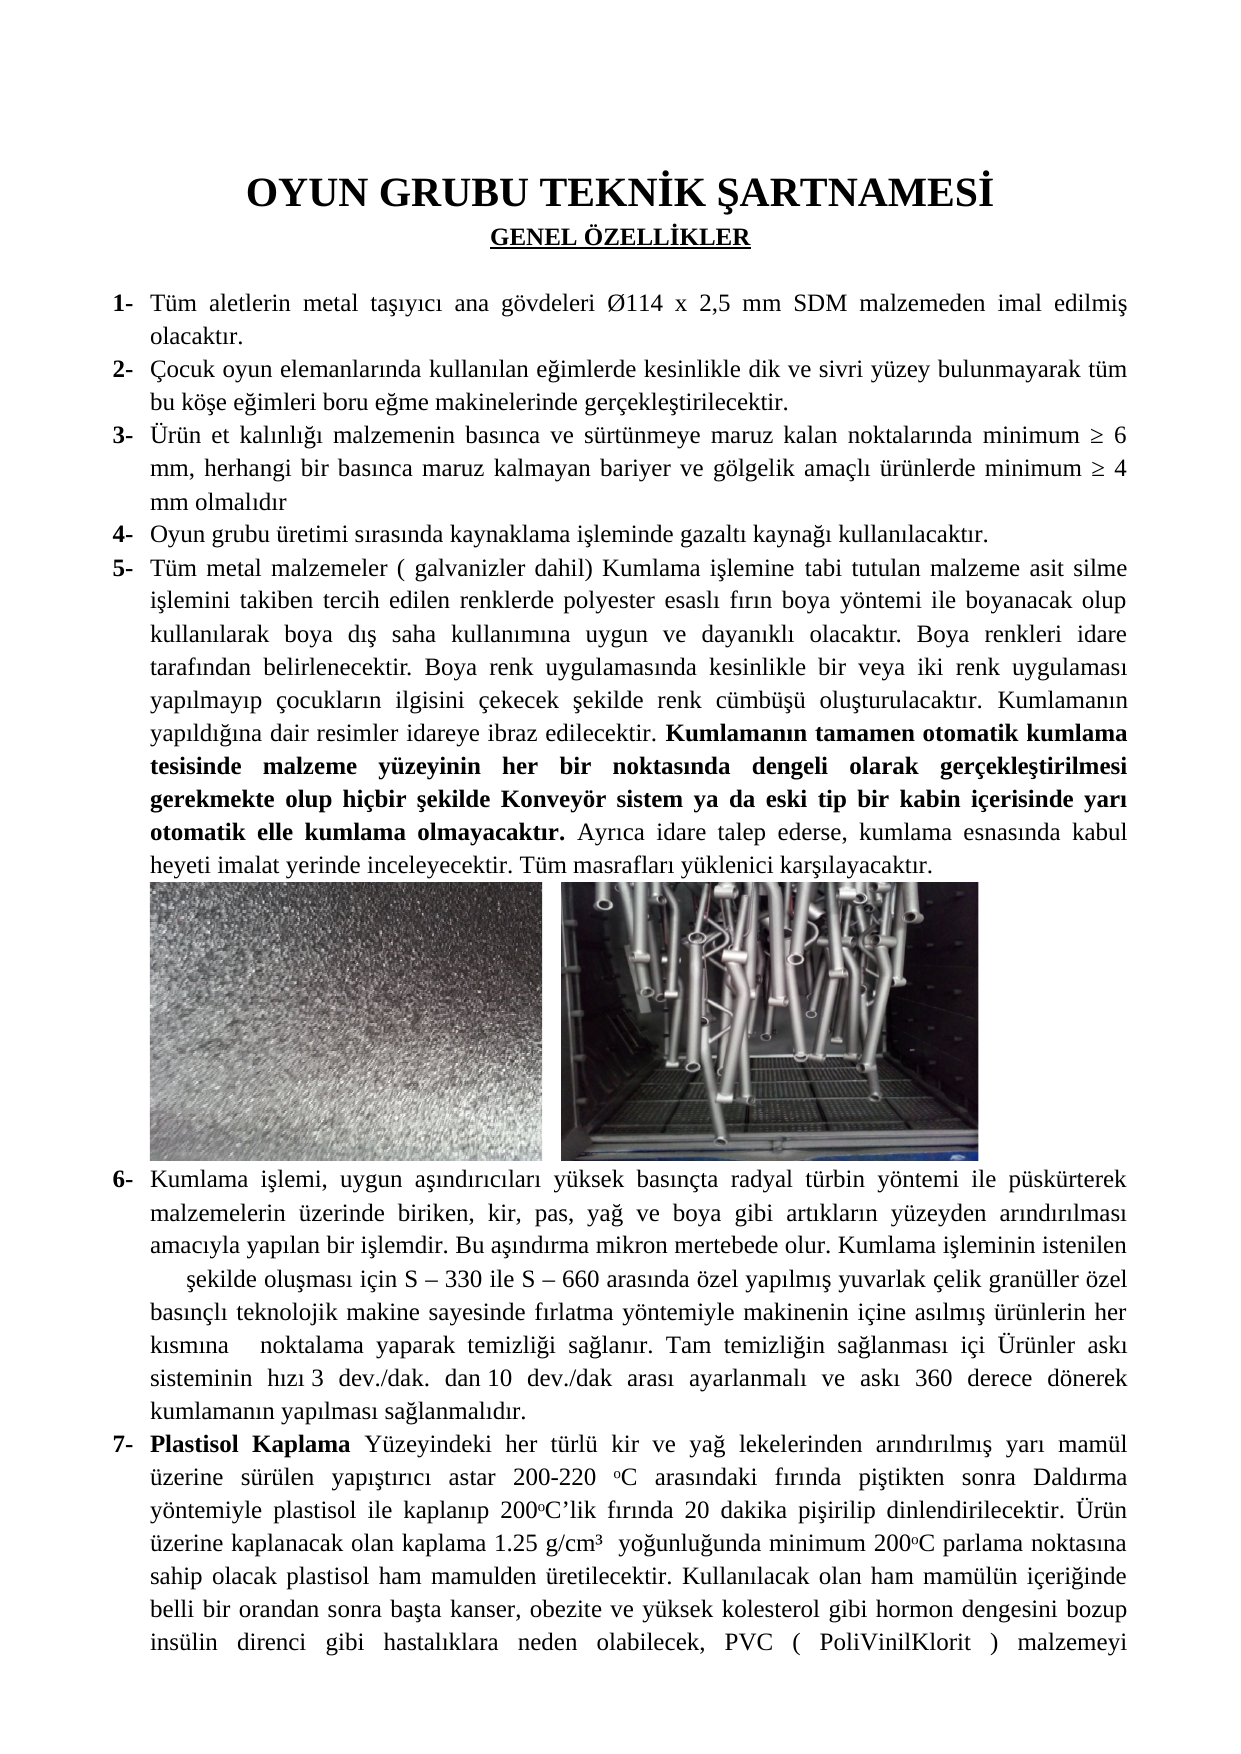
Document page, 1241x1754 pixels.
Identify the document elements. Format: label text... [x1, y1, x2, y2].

list Ürün et kalınlığı malzemenin basınca ve sürtünmeye maruz kalan noktalarında minimum ≥ 6 mm, herhangi bir basınca maruz kalmayan bariyer ve gölgelik amaçlı ürünlerde minimum ≥ 4 mm olmalıdır [112, 421, 1128, 515]
picture [561, 882, 979, 1161]
text OYUN GRUBU TEKNİK ŞARTNAMESİ [112, 167, 1128, 215]
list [112, 1429, 1128, 1656]
text GENEL ÖZELLİKLER [112, 222, 1128, 251]
picture [149, 882, 543, 1161]
list Tüm metal malzemeler ( galvanizler dahil) Kumlama işlemine tabi tutulan malzeme asit silme işlemini takiben tercih edilen renklerde polyester esaslı fırın boya yöntemi ile boyanacak olup kullanılarak boya dış saha kullanımına uygun ve dayanıklı olacaktır. Boya renkleri idare tarafından belirlenecektir. Boya renk uygulamasında kesinlikle bir veya iki renk uygulaması yapılmayıp çocukların ilgisini çekecek şekilde renk cümbüşü oluşturulacaktır. Kumlamanın yapıldığına dair resimler idareye ibraz edilecektir. Kumlamanın tamamen otomatik kumlama tesisinde malzeme yüzeyinin her bir noktasında dengeli olarak gerçekleştirilmesi gerekmekte olup hiçbir şekilde Konveyör sistem ya da eski tip bir kabin içerisinde yarı otomatik elle kumlama olmayacaktır. Ayrıca idare talep ederse, kumlama esnasında kabul heyeti imalat yerinde inceleyecektir. Tüm masrafları yüklenici karşılayacaktır. [112, 553, 1128, 878]
list Kumlama işlemi, uygun aşındırıcıları yüksek basınçta radyal türbin yöntemi ile püskürterek malzemelerin üzerinde biriken, kir, pas, yağ ve boya gibi artıkların yüzeyden arındırılması amacıyla yapılan bir işlemdir. Bu aşındırma mikron mertebede olur. Kumlama işleminin istenilen şekilde oluşması için S – 330 ile S – 660 arasında özel yapılmış yuvarlak çelik granüller özel basınçlı teknolojik makine sayesinde fırlatma yöntemiyle makinenin içine asılmış ürünlerin her kısmına noktalama yaparak temizliği sağlanır. Tam temizliğin sağlanması içi Ürünler askı sisteminin hızı 3 dev./dak. dan 10 dev./dak arası ayarlanmalı ve askı 360 derece dönerek kumlamanın yapılması sağlanmalıdır. [112, 1164, 1128, 1424]
list Tüm aletlerin metal taşıyıcı ana gövdeleri Ø114 x 2,5 mm SDM malzemeden imal edilmiş olacaktır. [112, 288, 1128, 350]
list Çocuk oyun elemanlarında kullanılan eğimlerde kesinlikle dik ve sivri yüzey bulunmayarak tüm bu köşe eğimleri boru eğme makinelerinde gerçekleştirilecektir. [112, 354, 1128, 416]
list Oyun grubu üretimi sırasında kaynaklama işleminde gazaltı kaynağı kullanılacaktır. [112, 519, 1128, 548]
